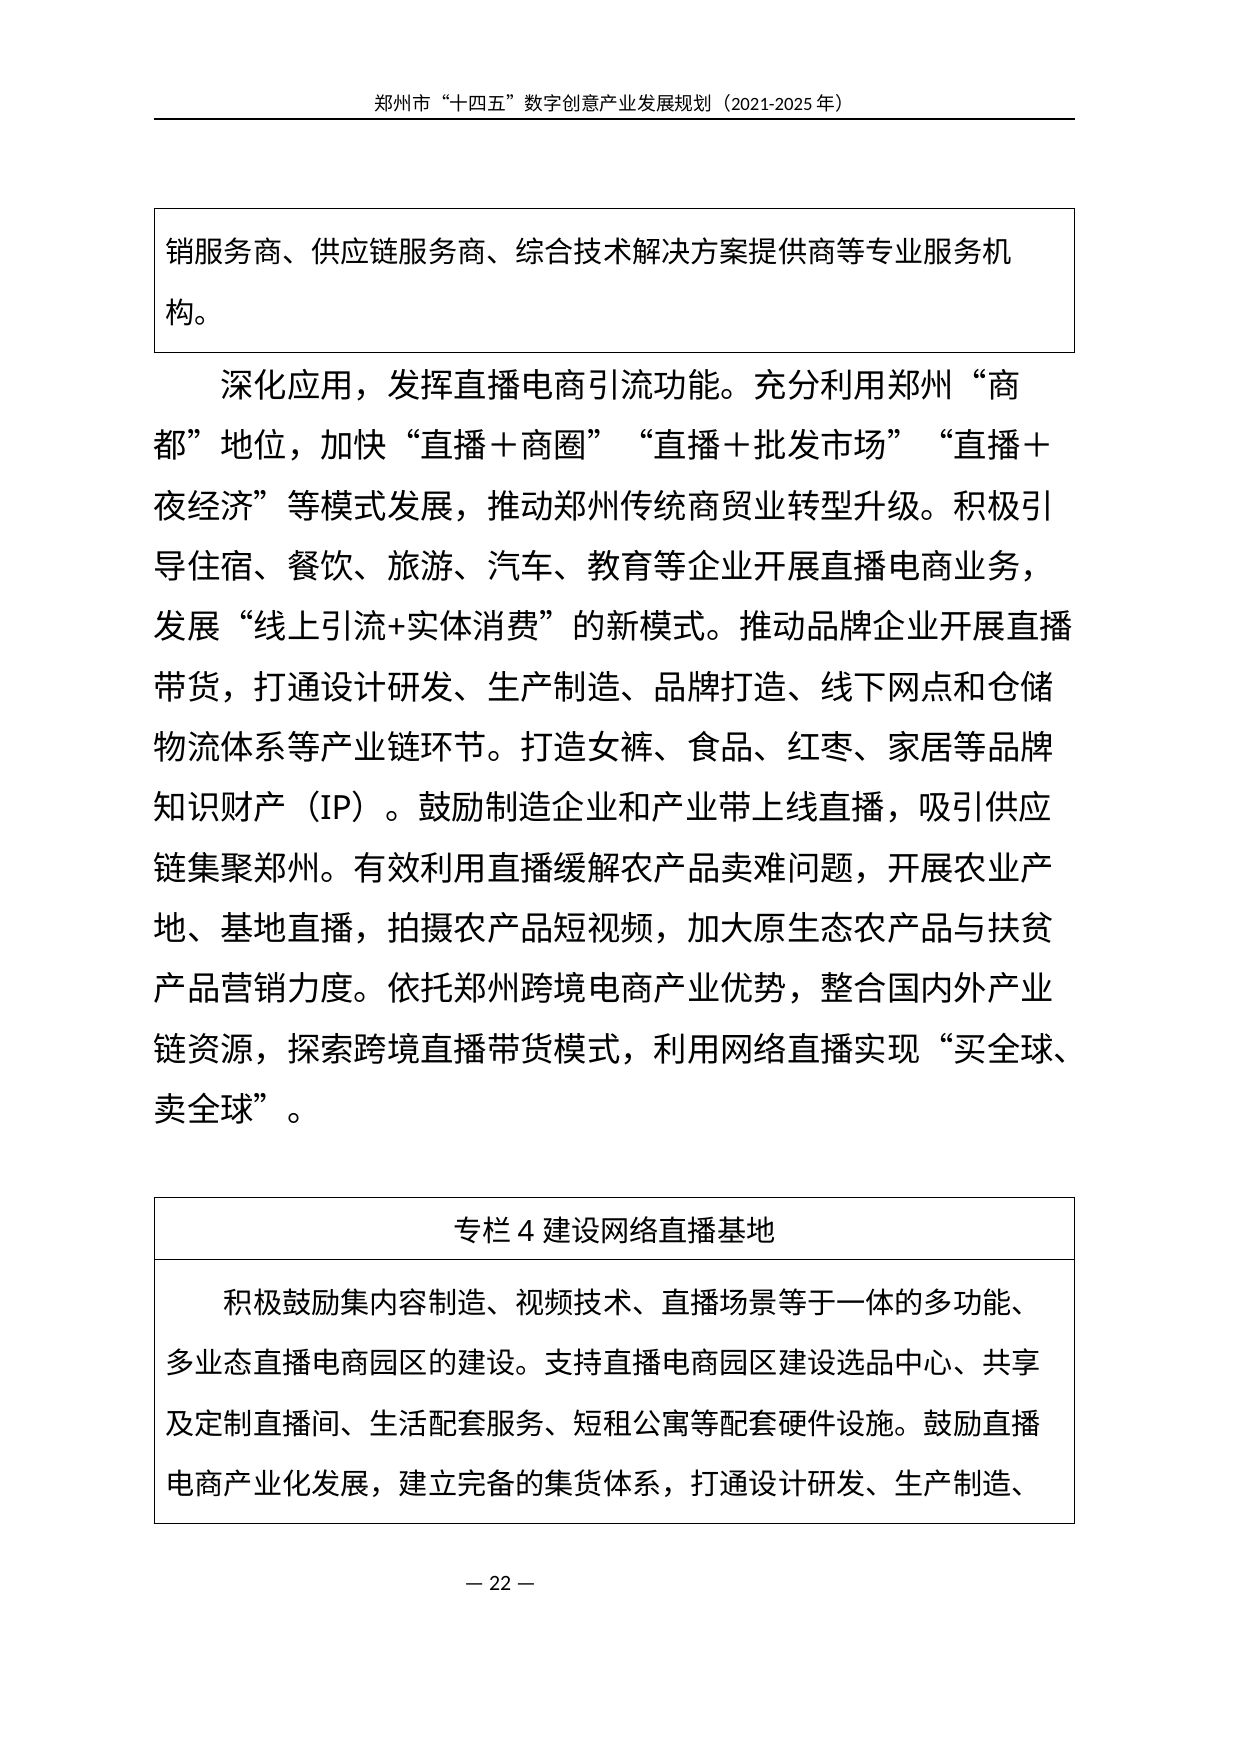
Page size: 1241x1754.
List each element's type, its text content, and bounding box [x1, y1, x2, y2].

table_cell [155, 209, 1074, 352]
text 深化应用，发挥直播电商引流功能。充分利用郑州“商都”地位，加快“直播＋商圈”“直播＋批发市场”“直播＋夜经济”等模式发展，推动郑州传统商贸业转型升级。积极引导住宿、餐饮、旅游、汽车、教育等企业开展直播电商业务，发展“线上引流+实体消费”的新模式。推动品牌企业开展直播带货，打通设计研发、生产制造、品牌打造、线下网点和仓储物流体系等产业链环节。打造女裤、食品、红枣、家居等品牌知识财产（IP）。鼓励制造企业和产业带上线直播，吸引供应链集聚郑州。有效利用直播缓解农产品卖难问题，开展农业产地、基地直播，拍摄农产品短视频，加大原生态农产品与扶贫产品营销力度。依托郑州跨境电商产业优势，整合国内外产业链资源，探索跨境直播带货模式，利用网络直播实现“买全球、卖全球”。 [153, 353, 1075, 1137]
table_header 专栏4 建设网络直播基地 [155, 1198, 1074, 1258]
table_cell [155, 1260, 1074, 1523]
